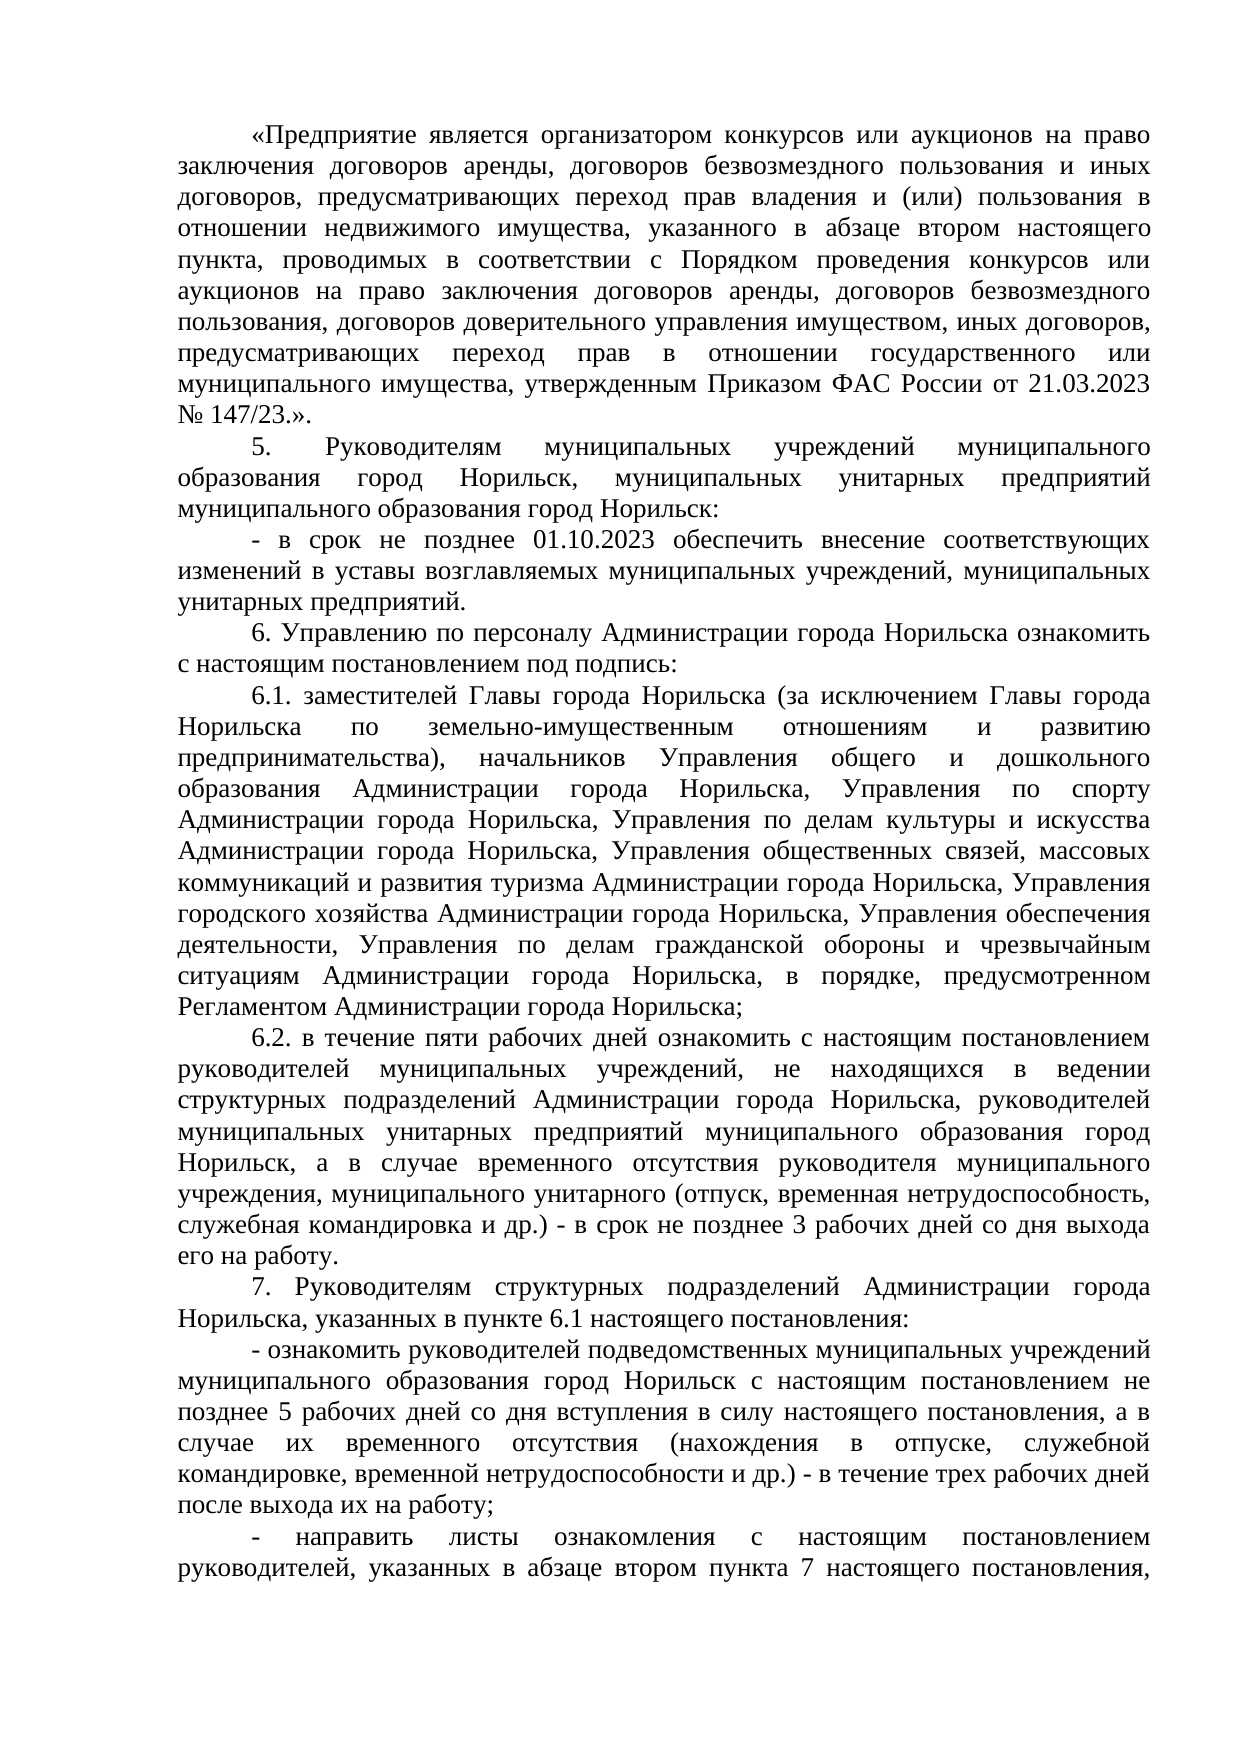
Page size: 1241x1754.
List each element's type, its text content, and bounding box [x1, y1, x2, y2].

text 6. Управлению по персоналу Администрации города Норильска ознакомить с настоящим постановлением под подпись: [177, 616, 1152, 679]
text 6.1. заместителей Главы города Норильска (за исключением Главы города Норильска по земельно-имущественным отношениям и развитию предпринимательства), начальников Управления общего и дошкольного образования Администрации города Норильска, Управления по спорту Администрации города Норильска, Управления по делам культуры и искусства Администрации города Норильска, Управления общественных связей, массовых коммуникаций и развития туризма Администрации города Норильска, Управления городского хозяйства Администрации города Норильска, Управления обеспечения деятельности, Управления по делам гражданской обороны и чрезвычайным ситуациям Администрации города Норильска, в порядке, предусмотренном Регламентом Администрации города Норильска; [177, 679, 1152, 1021]
list Руководителям муниципальных учреждений муниципального образования город Норильск, муниципальных унитарных предприятий муниципального образования город Норильск: [177, 429, 1152, 523]
text 6.2. в течение пяти рабочих дней ознакомить с настоящим постановлением руководителей муниципальных учреждений, не находящихся в ведении структурных подразделений Администрации города Норильска, руководителей муниципальных унитарных предприятий муниципального образования город Норильск, а в случае временного отсутствия руководителя муниципального учреждения, муниципального унитарного (отпуск, временная нетрудоспособность, служебная командировка и др.) - в срок не позднее 3 рабочих дней со дня выхода его на работу. [177, 1021, 1152, 1271]
list - в срок не позднее 01.10.2023 обеспечить внесение соответствующих изменений в уставы возглавляемых муниципальных учреждений, муниципальных унитарных предприятий. [177, 523, 1152, 616]
text - ознакомить руководителей подведомственных муниципальных учреждений муниципального образования город Норильск с настоящим постановлением не позднее 5 рабочих дней со дня вступления в силу настоящего постановления, а в случае их временного отсутствия (нахождения в отпуске, служебной командировке, временной нетрудоспособности и др.) - в течение трех рабочих дней после выхода их на работу; [177, 1333, 1152, 1520]
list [177, 118, 1152, 429]
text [177, 1520, 1152, 1582]
text 7. Руководителям структурных подразделений Администрации города Норильска, указанных в пункте 6.1 настоящего постановления: [177, 1271, 1152, 1333]
